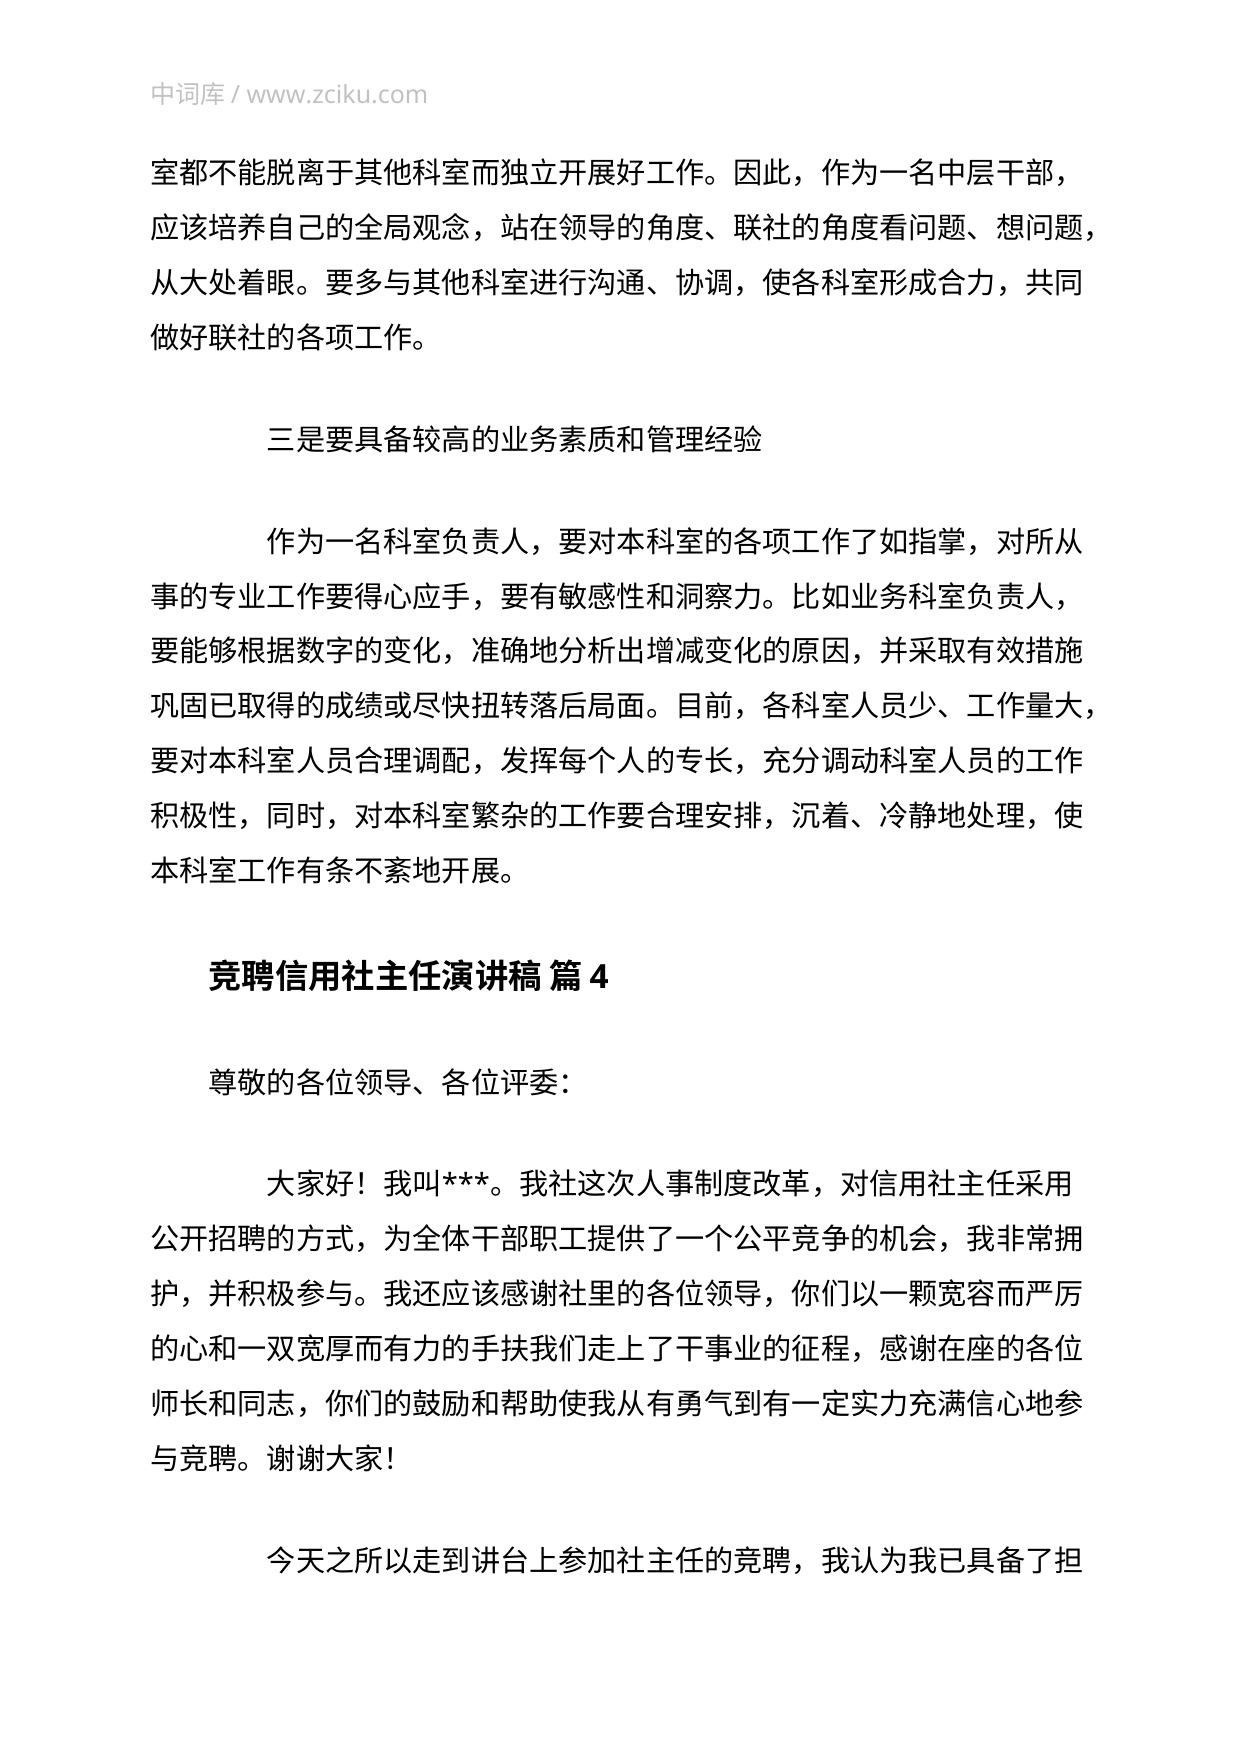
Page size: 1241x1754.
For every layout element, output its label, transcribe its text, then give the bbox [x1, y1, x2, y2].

text 竞聘信用社主任演讲稿 篇4 [150, 949, 1090, 998]
text 大家好！我叫***。我社这次人事制度改革，对信用社主任采用公开招聘的方式，为全体干部职工提供了一个公平竞争的机会，我非常拥护，并积极参与。我还应该感谢社里的各位领导，你们以一颗宽容而严厉的心和一双宽厚而有力的手扶我们走上了干事业的征程，感谢在座的各位师长和同志，你们的鼓励和帮助使我从有勇气到有一定实力充满信心地参与竞聘。谢谢大家！ [150, 1161, 1090, 1478]
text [150, 150, 1090, 357]
text 尊敬的各位领导、各位评委： [150, 1059, 1090, 1101]
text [150, 1537, 1090, 1579]
text 三是要具备较高的业务素质和管理经验 [150, 416, 1090, 459]
text 作为一名科室负责人，要对本科室的各项工作了如指掌，对所从事的专业工作要得心应手，要有敏感性和洞察力。比如业务科室负责人，要能够根据数字的变化，准确地分析出增减变化的原因，并采取有效措施巩固已取得的成绩或尽快扭转落后局面。目前，各科室人员少、工作量大，要对本科室人员合理调配，发挥每个人的专长，充分调动科室人员的工作积极性，同时，对本科室繁杂的工作要合理安排，沉着、冷静地处理，使本科室工作有条不紊地开展。 [150, 518, 1090, 890]
